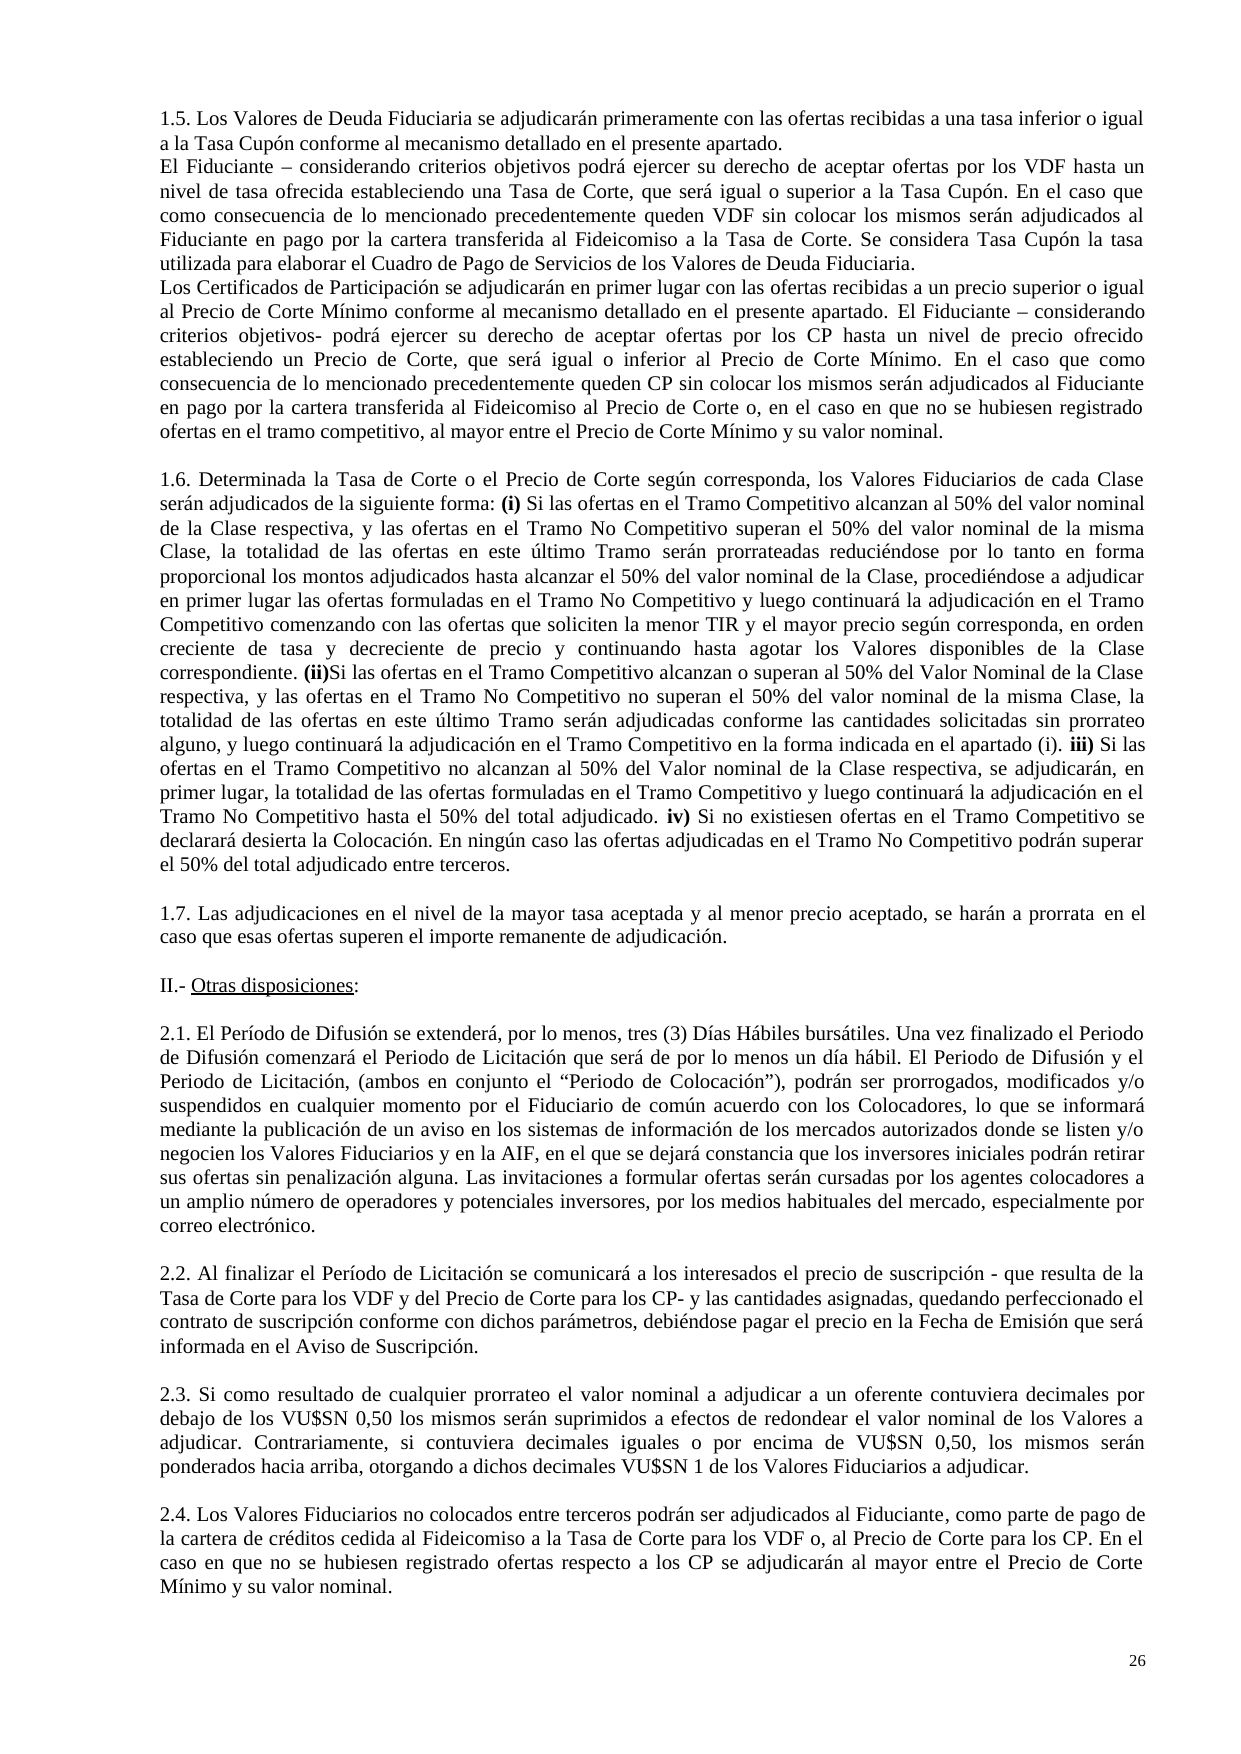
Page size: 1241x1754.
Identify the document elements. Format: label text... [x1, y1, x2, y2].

text El Fiduciante – considerando criterios objetivos podrá ejercer su derecho de aceptar ofertas por los VDF hasta un nivel de tasa ofrecida estableciendo una Tasa de Corte, que será igual o superior a la Tasa Cupón. En el caso que como consecuencia de lo mencionado precedentemente queden VDF sin colocar los mismos serán adjudicados al Fiduciante en pago por la cartera transferida al Fideicomiso a la Tasa de Corte. Se considera Tasa Cupón la tasa utilizada para elaborar el Cuadro de Pago de Servicios de los Valores de Deuda Fiduciaria. [159, 154, 1146, 275]
text 2.2. Al finalizar el Período de Licitación se comunicará a los interesados el precio de suscripción - que resulta de la Tasa de Corte para los VDF y del Precio de Corte para los CP- y las cantidades asignadas, quedando perfeccionado el contrato de suscripción conforme con dichos parámetros, debiéndose pagar el precio en la Fecha de Emisión que será informada en el Aviso de Suscripción. [159, 1261, 1146, 1358]
text 2.1. El Período de Difusión se extenderá, por lo menos, tres (3) Días Hábiles bursátiles. Una vez finalizado el Periodo de Difusión comenzará el Periodo de Licitación que será de por lo menos un día hábil. El Periodo de Difusión y el Periodo de Licitación, (ambos en conjunto el “Periodo de Colocación”), podrán ser prorrogados, modificados y/o suspendidos en cualquier momento por el Fiduciario de común acuerdo con los Colocadores, lo que se informará mediante la publicación de un aviso en los sistemas de información de los mercados autorizados donde se listen y/o negocien los Valores Fiduciarios y en la AIF, en el que se dejará constancia que los inversores iniciales podrán retirar sus ofertas sin penalización alguna. Las invitaciones a formular ofertas serán cursadas por los agentes colocadores a un amplio número de operadores y potenciales inversores, por los medios habituales del mercado, especialmente por correo electrónico. [159, 1021, 1146, 1237]
text 2.3. Si como resultado de cualquier prorrateo el valor nominal a adjudicar a un oferente contuviera decimales por debajo de los VU$SN 0,50 los mismos serán suprimidos a efectos de redondear el valor nominal de los Valores a adjudicar. Contrariamente, si contuviera decimales iguales o por encima de VU$SN 0,50, los mismos serán ponderados hacia arriba, otorgando a dichos decimales VU$SN 1 de los Valores Fiduciarios a adjudicar. [159, 1382, 1146, 1478]
text II.- Otras disposiciones: [159, 973, 1146, 997]
text 2.4. Los Valores Fiduciarios no colocados entre terceros podrán ser adjudicados al Fiduciante, como parte de pago de la cartera de créditos cedida al Fideicomiso a la Tasa de Corte para los VDF o, al Precio de Corte para los CP. En el caso en que no se hubiesen registrado ofertas respecto a los CP se adjudicarán al mayor entre el Precio de Corte Mínimo y su valor nominal. [159, 1502, 1146, 1598]
text 1.6. Determinada la Tasa de Corte o el Precio de Corte según corresponda, los Valores Fiduciarios de cada Clase serán adjudicados de la siguiente forma: (i) Si las ofertas en el Tramo Competitivo alcanzan al 50% del valor nominal de la Clase respectiva, y las ofertas en el Tramo No Competitivo superan el 50% del valor nominal de la misma Clase, la totalidad de las ofertas en este último Tramo serán prorrateadas reduciéndose por lo tanto en forma proporcional los montos adjudicados hasta alcanzar el 50% del valor nominal de la Clase, procediéndose a adjudicar en primer lugar las ofertas formuladas en el Tramo No Competitivo y luego continuará la adjudicación en el Tramo Competitivo comenzando con las ofertas que soliciten la menor TIR y el mayor precio según corresponda, en orden creciente de tasa y decreciente de precio y continuando hasta agotar los Valores disponibles de la Clase correspondiente. (ii)Si las ofertas en el Tramo Competitivo alcanzan o superan al 50% del Valor Nominal de la Clase respectiva, y las ofertas en el Tramo No Competitivo no superan el 50% del valor nominal de la misma Clase, la totalidad de las ofertas en este último Tramo serán adjudicadas conforme las cantidades solicitadas sin prorrateo alguno, y luego continuará la adjudicación en el Tramo Competitivo en la forma indicada en el apartado (i). iii) Si las ofertas en el Tramo Competitivo no alcanzan al 50% del Valor nominal de la Clase respectiva, se adjudicarán, en primer lugar, la totalidad de las ofertas formuladas en el Tramo Competitivo y luego continuará la adjudicación en el Tramo No Competitivo hasta el 50% del total adjudicado. iv) Si no existiesen ofertas en el Tramo Competitivo se declarará desierta la Colocación. En ningún caso las ofertas adjudicadas en el Tramo No Competitivo podrán superar el 50% del total adjudicado entre terceros. [159, 467, 1146, 876]
text Los Certificados de Participación se adjudicarán en primer lugar con las ofertas recibidas a un precio superior o igual al Precio de Corte Mínimo conforme al mecanismo detallado en el presente apartado. El Fiduciante – considerando criterios objetivos- podrá ejercer su derecho de aceptar ofertas por los CP hasta un nivel de precio ofrecido estableciendo un Precio de Corte, que será igual o inferior al Precio de Corte Mínimo. En el caso que como consecuencia de lo mencionado precedentemente queden CP sin colocar los mismos serán adjudicados al Fiduciante en pago por la cartera transferida al Fideicomiso al Precio de Corte o, en el caso en que no se hubiesen registrado ofertas en el tramo competitivo, al mayor entre el Precio de Corte Mínimo y su valor nominal. [159, 275, 1146, 443]
text 1.7. Las adjudicaciones en el nivel de la mayor tasa aceptada y al menor precio aceptado, se harán a prorrata en el caso que esas ofertas superen el importe remanente de adjudicación. [159, 900, 1146, 948]
text 1.5. Los Valores de Deuda Fiduciaria se adjudicarán primeramente con las ofertas recibidas a una tasa inferior o igual a la Tasa Cupón conforme al mecanismo detallado en el presente apartado. [159, 106, 1146, 154]
